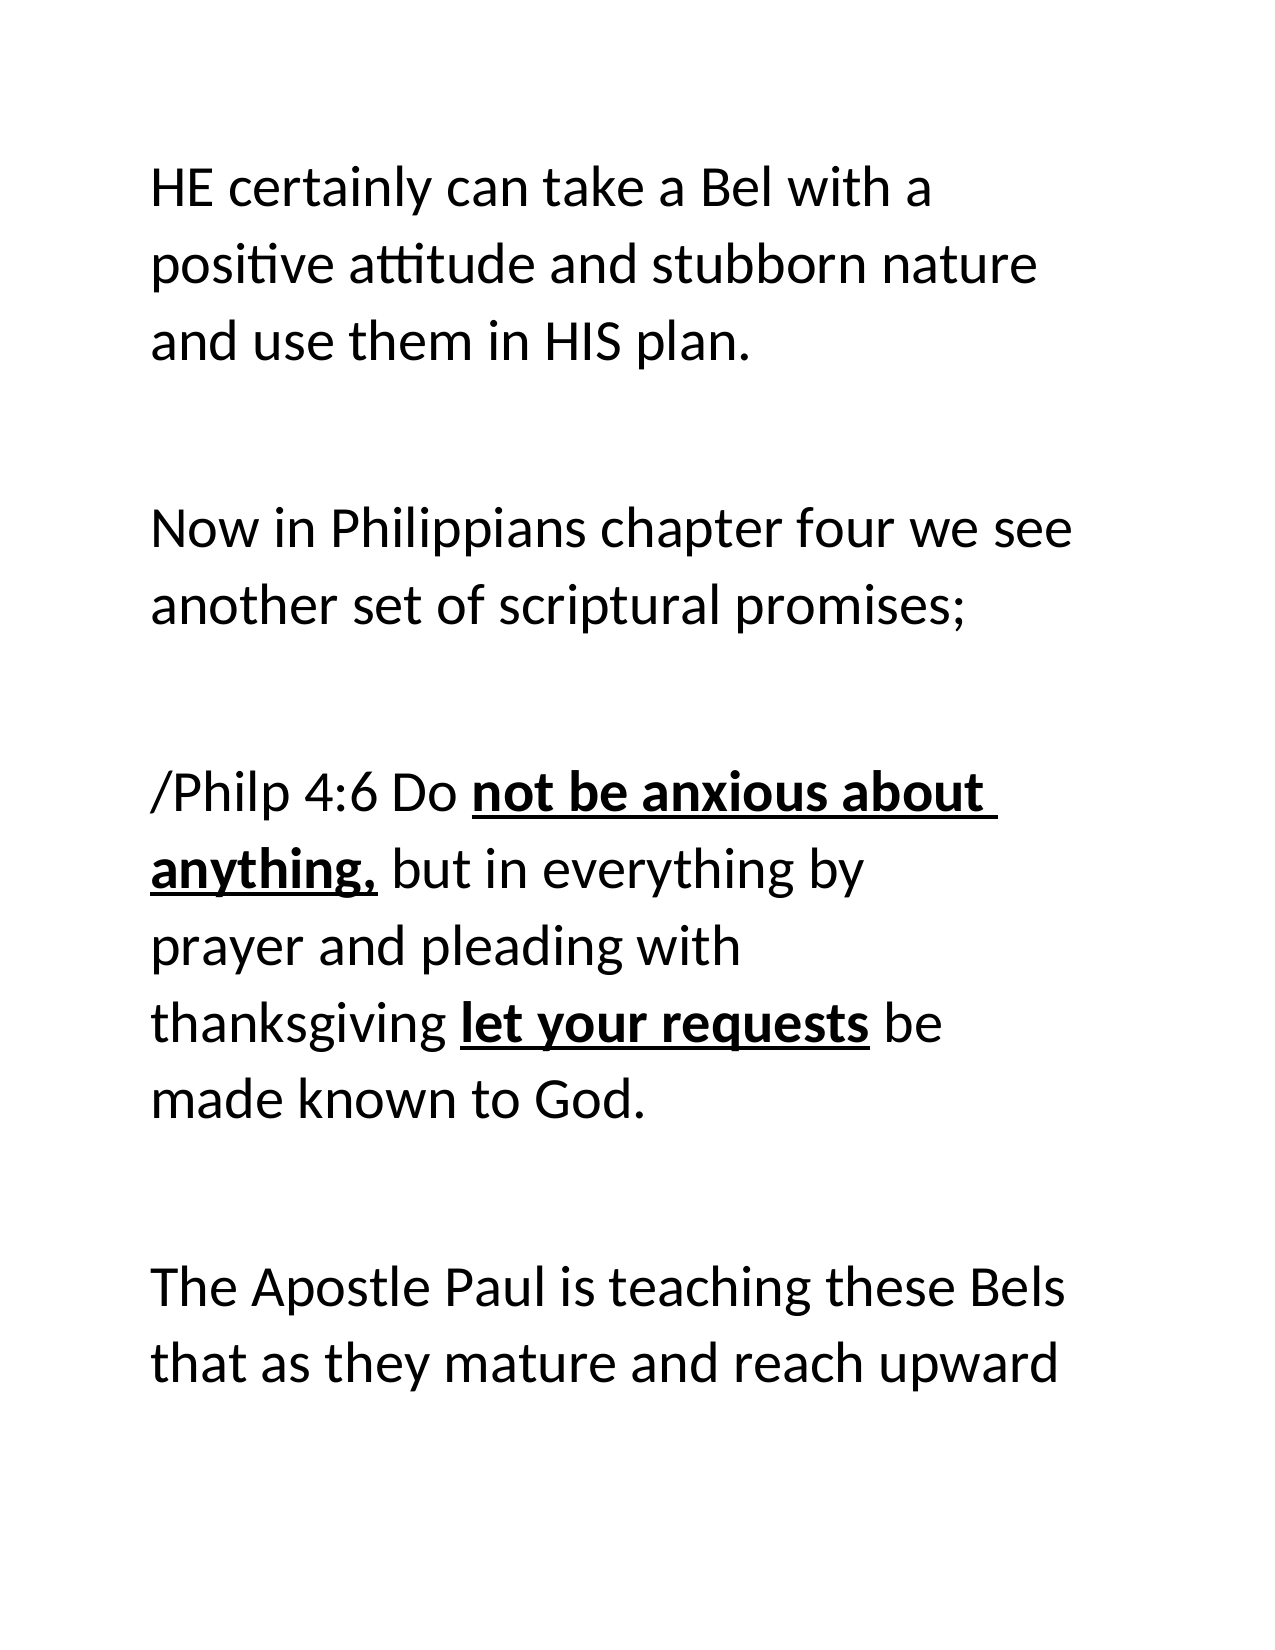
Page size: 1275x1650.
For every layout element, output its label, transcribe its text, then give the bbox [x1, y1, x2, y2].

text /Philp 4:6 Do not be anxious about anything, but in everything by prayer and pleading with thanksgiving let your requests be made known to God. [150, 755, 1125, 1133]
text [150, 1249, 1125, 1397]
text HE certainly can take a Bel with a positive attitude and stubborn nature and use them in HIS plan. [150, 150, 1125, 375]
text Now in Philippians chapter four we see another set of scriptural promises; [150, 491, 1125, 639]
